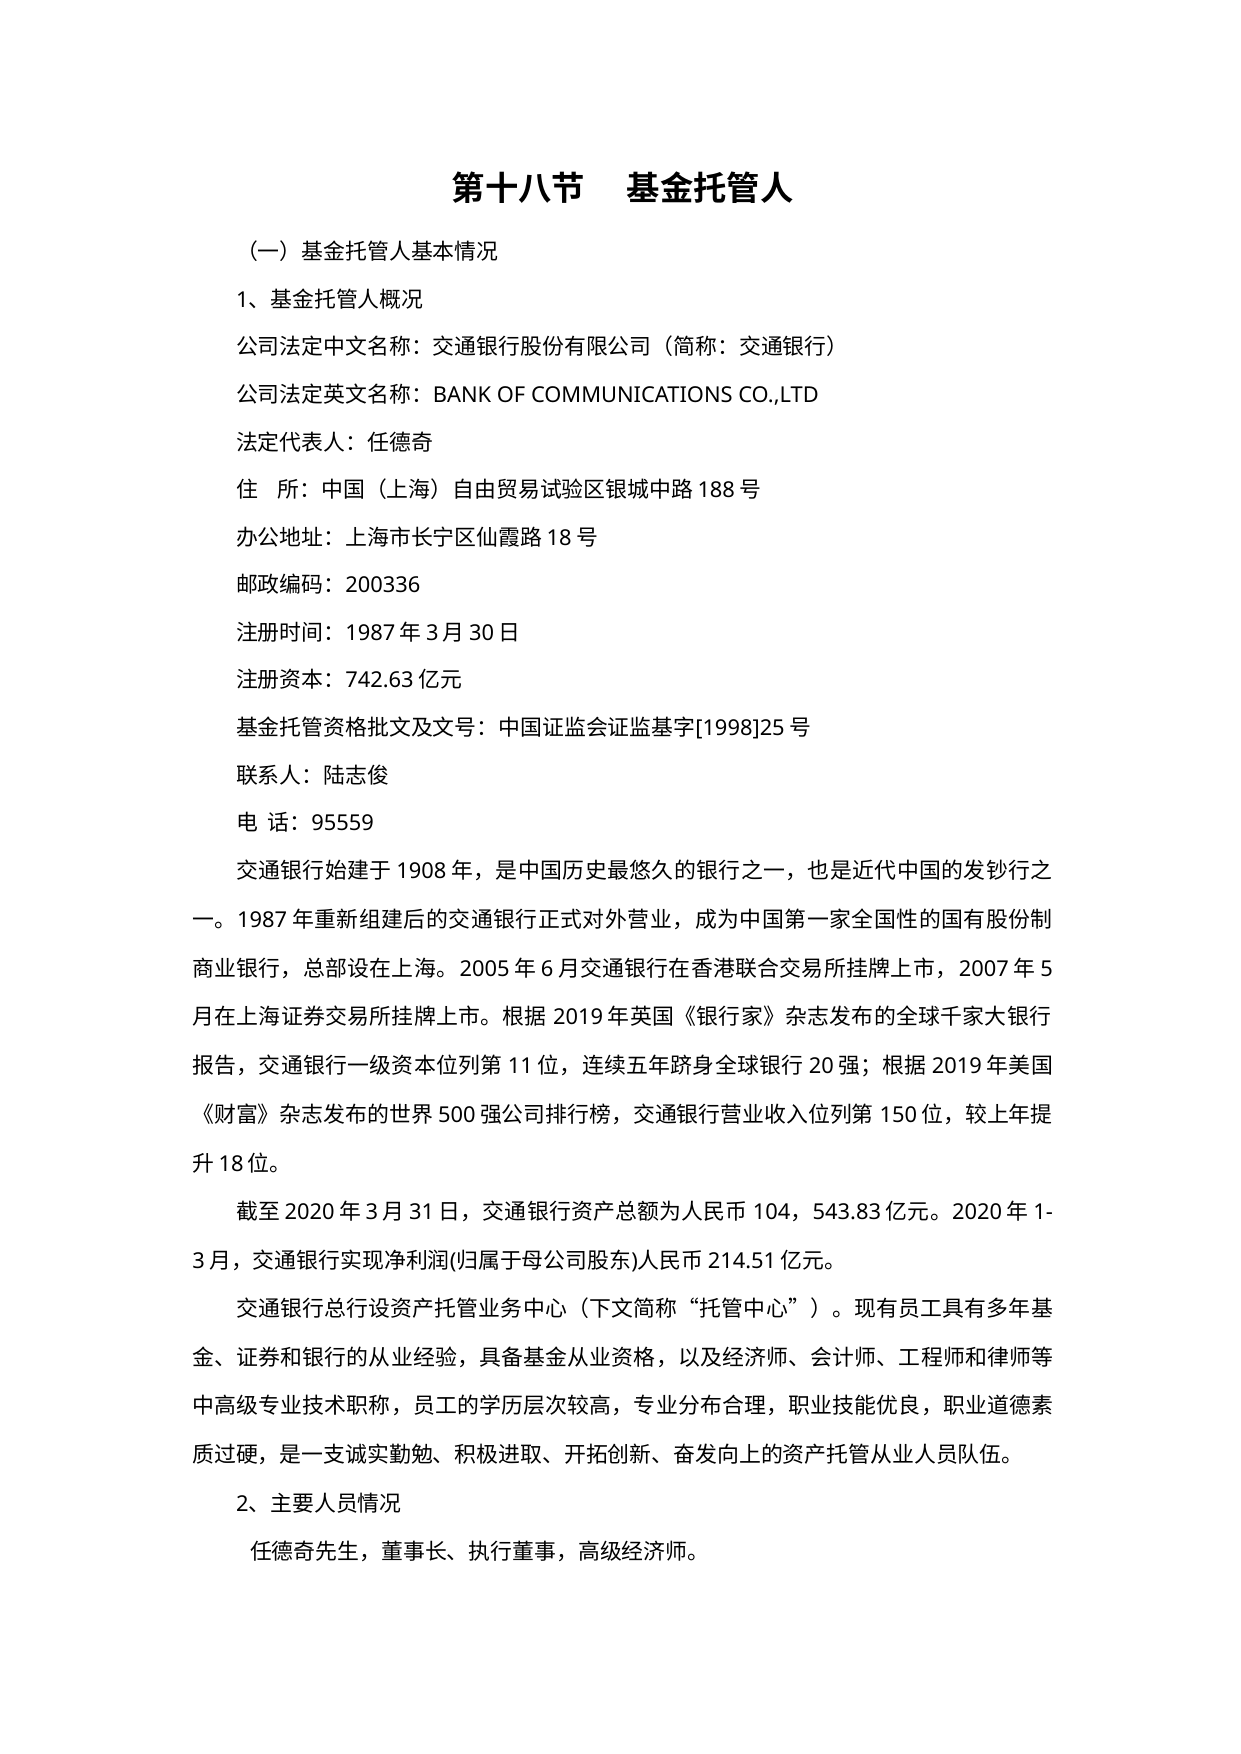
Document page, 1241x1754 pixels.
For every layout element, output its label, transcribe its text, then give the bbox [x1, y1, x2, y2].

text 注册资本：742.63亿元 [192, 662, 1053, 694]
text 注册时间：1987年3月30日 [192, 615, 1053, 647]
text 1、基金托管人概况 [192, 282, 1053, 313]
text 公司法定英文名称：BANK OF COMMUNICATIONS CO.,LTD [192, 377, 1053, 409]
text （一）基金托管人基本情况 [192, 234, 1053, 266]
text 联系人：陆志俊 [192, 758, 1053, 789]
text 住 所：中国（上海）自由贸易试验区银城中路188号 [192, 472, 1053, 504]
text 交通银行总行设资产托管业务中心（下文简称“托管中心”）。现有员工具有多年基金、证券和银行的从业经验，具备基金从业资格，以及经济师、会计师、工程师和律师等中高级专业技术职称，员工的学历层次较高，专业分布合理，职业技能优良，职业道德素质过硬，是一支诚实勤勉、积极进取、开拓创新、奋发向上的资产托管从业人员队伍。 [192, 1291, 1053, 1469]
text 基金托管资格批文及文号：中国证监会证监基字[1998]25号 [192, 710, 1053, 742]
text 2、主要人员情况 [192, 1485, 1053, 1518]
text 邮政编码：200336 [192, 567, 1053, 599]
text 法定代表人：任德奇 [192, 424, 1053, 456]
text 办公地址：上海市长宁区仙霞路18号 [192, 519, 1053, 551]
text 任德奇先生，董事长、执行董事，高级经济师。 [192, 1533, 1053, 1566]
list 基金托管人 [192, 162, 1053, 210]
text 公司法定中文名称：交通银行股份有限公司（简称：交通银行） [192, 329, 1053, 361]
text 交通银行始建于1908年，是中国历史最悠久的银行之一，也是近代中国的发钞行之一。1987年重新组建后的交通银行正式对外营业，成为中国第一家全国性的国有股份制商业银行，总部设在上海。2005年6月交通银行在香港联合交易所挂牌上市，2007年5月在上海证券交易所挂牌上市。根据2019年英国《银行家》杂志发布的全球千家大银行报告，交通银行一级资本位列第11位，连续五年跻身全球银行20强；根据2019年美国《财富》杂志发布的世界500强公司排行榜，交通银行营业收入位列第150位，较上年提升18位。 [192, 853, 1053, 1178]
text 截至2020年3月31日，交通银行资产总额为人民币104，543.83亿元。2020年1-3月，交通银行实现净利润(归属于母公司股东)人民币214.51亿元。 [192, 1193, 1053, 1275]
text 电 话：95559 [192, 805, 1053, 837]
